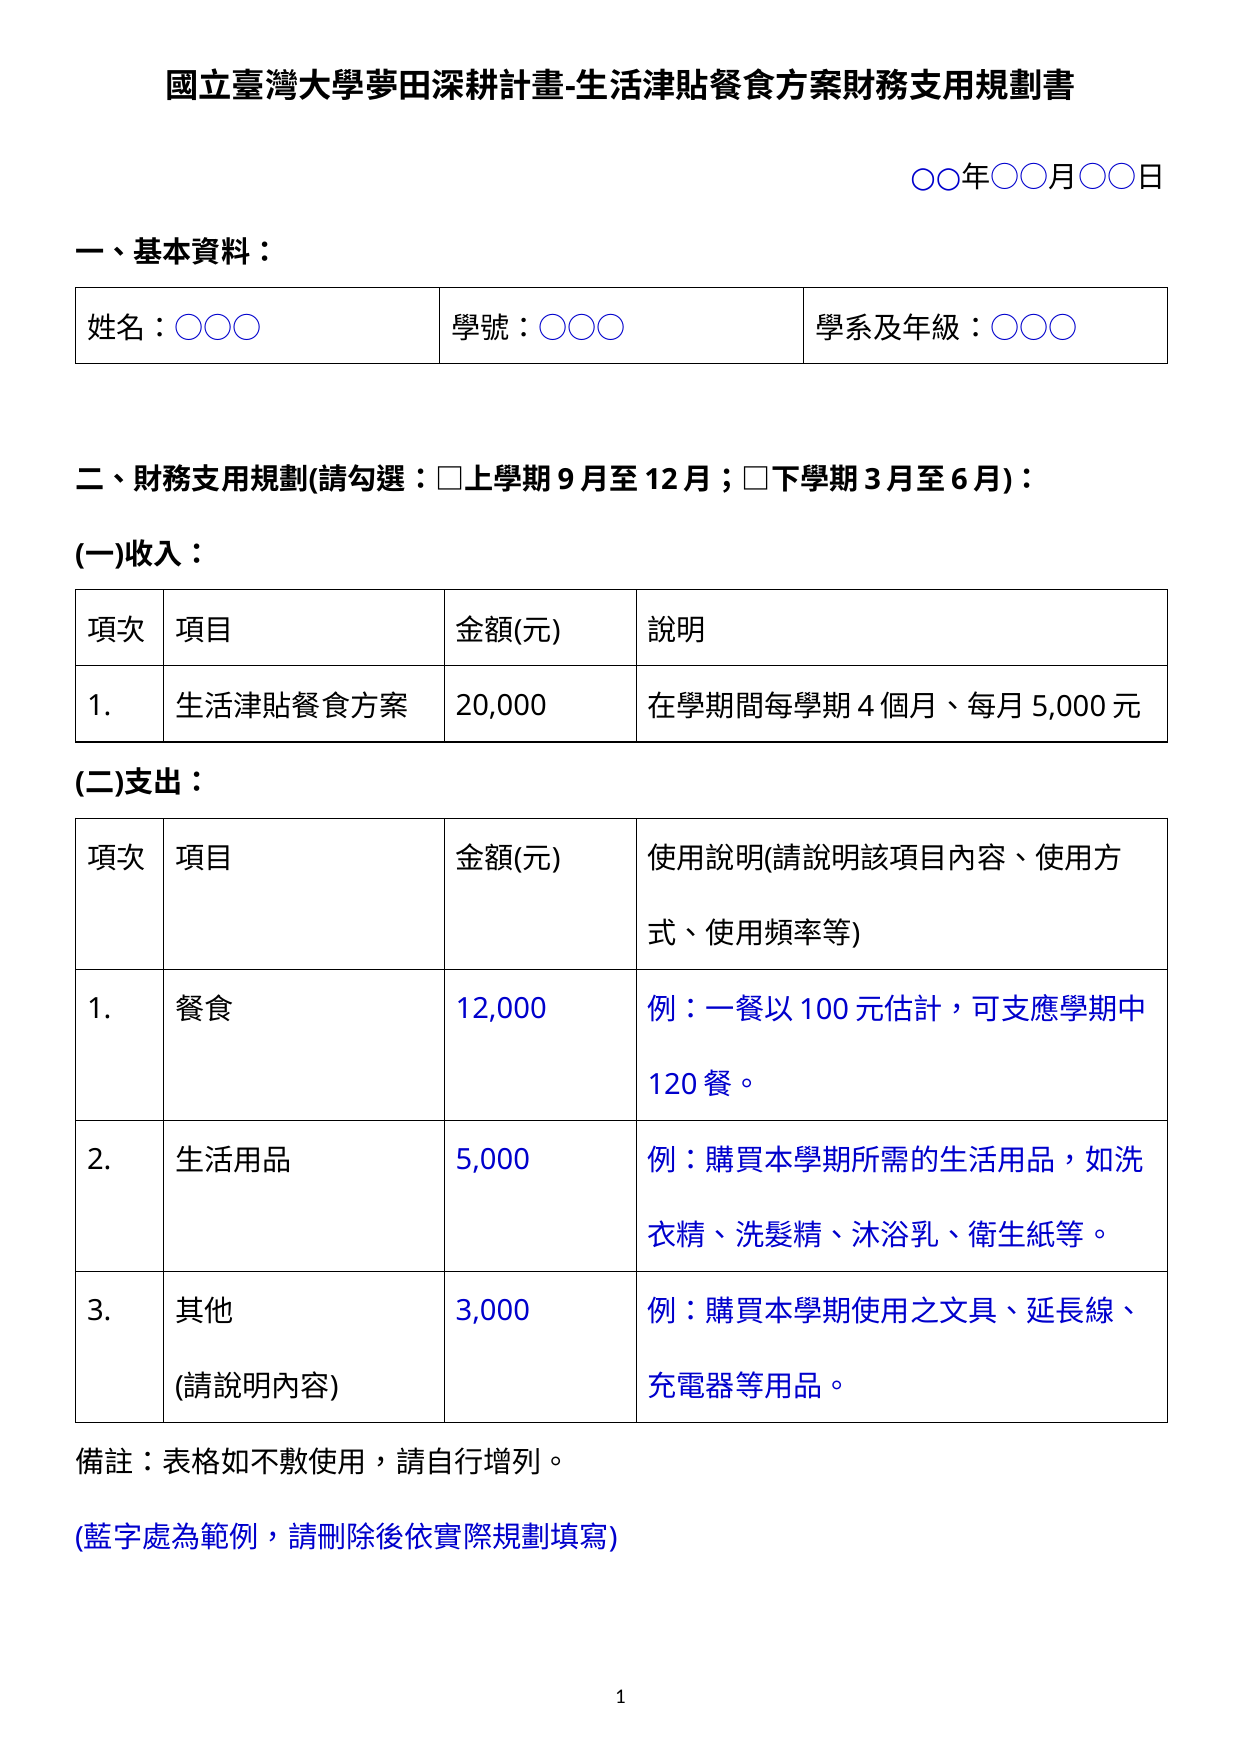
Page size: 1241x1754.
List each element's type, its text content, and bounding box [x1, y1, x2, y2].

table_header 姓名：○○○ [76, 288, 439, 363]
table_header 金額(元) [445, 590, 636, 665]
text (一)收入： [75, 514, 1165, 589]
table_cell 其他 (請說明內容) [164, 1272, 444, 1422]
table_header 金額(元) [445, 819, 636, 968]
table_cell 例：購買本學期使用之文具、延長線、充電器等用品。 [637, 1272, 1167, 1422]
table_header 學號：○○○ [440, 288, 803, 363]
text (二)支出： [75, 743, 1165, 817]
table_header 使用說明(請說明該項目內容、使用方式、使用頻率等) [637, 819, 1167, 968]
table_cell 餐食 [164, 970, 444, 1119]
table_cell 1. [76, 666, 163, 741]
table_cell 5,000 [445, 1121, 636, 1271]
text ○○年○○月○○日 [75, 137, 1165, 212]
table_cell 1. [76, 970, 163, 1119]
table_cell 生活津貼餐食方案 [164, 666, 444, 741]
text 備註：表格如不敷使用，請自行增列。 [75, 1423, 1165, 1498]
table_cell 20,000 [445, 666, 636, 741]
table_header 項次 [76, 590, 163, 665]
table_cell 在學期間每學期4個月、每月5,000元 [637, 666, 1167, 741]
table_header 項次 [76, 819, 163, 968]
table_cell 2. [76, 1121, 163, 1271]
table_header 說明 [637, 590, 1167, 665]
table_header 項目 [164, 590, 444, 665]
text 二、財務支用規劃(請勾選：□上學期9月至12月；□下學期3月至6月)： [75, 439, 1165, 514]
table_cell 生活用品 [164, 1121, 444, 1271]
table_cell 3. [76, 1272, 163, 1422]
table_header 學系及年級：○○○ [804, 288, 1167, 363]
table_cell 12,000 [445, 970, 636, 1119]
table_cell 3,000 [445, 1272, 636, 1422]
table_cell 例：一餐以100元估計，可支應學期中120餐。 [637, 970, 1167, 1119]
table_header 項目 [164, 819, 444, 968]
text 一、基本資料： [75, 212, 1165, 287]
table_cell 例：購買本學期所需的生活用品，如洗衣精、洗髮精、沐浴乳、衛生紙等。 [637, 1121, 1167, 1271]
text (藍字處為範例，請刪除後依實際規劃填寫) [75, 1498, 1165, 1573]
